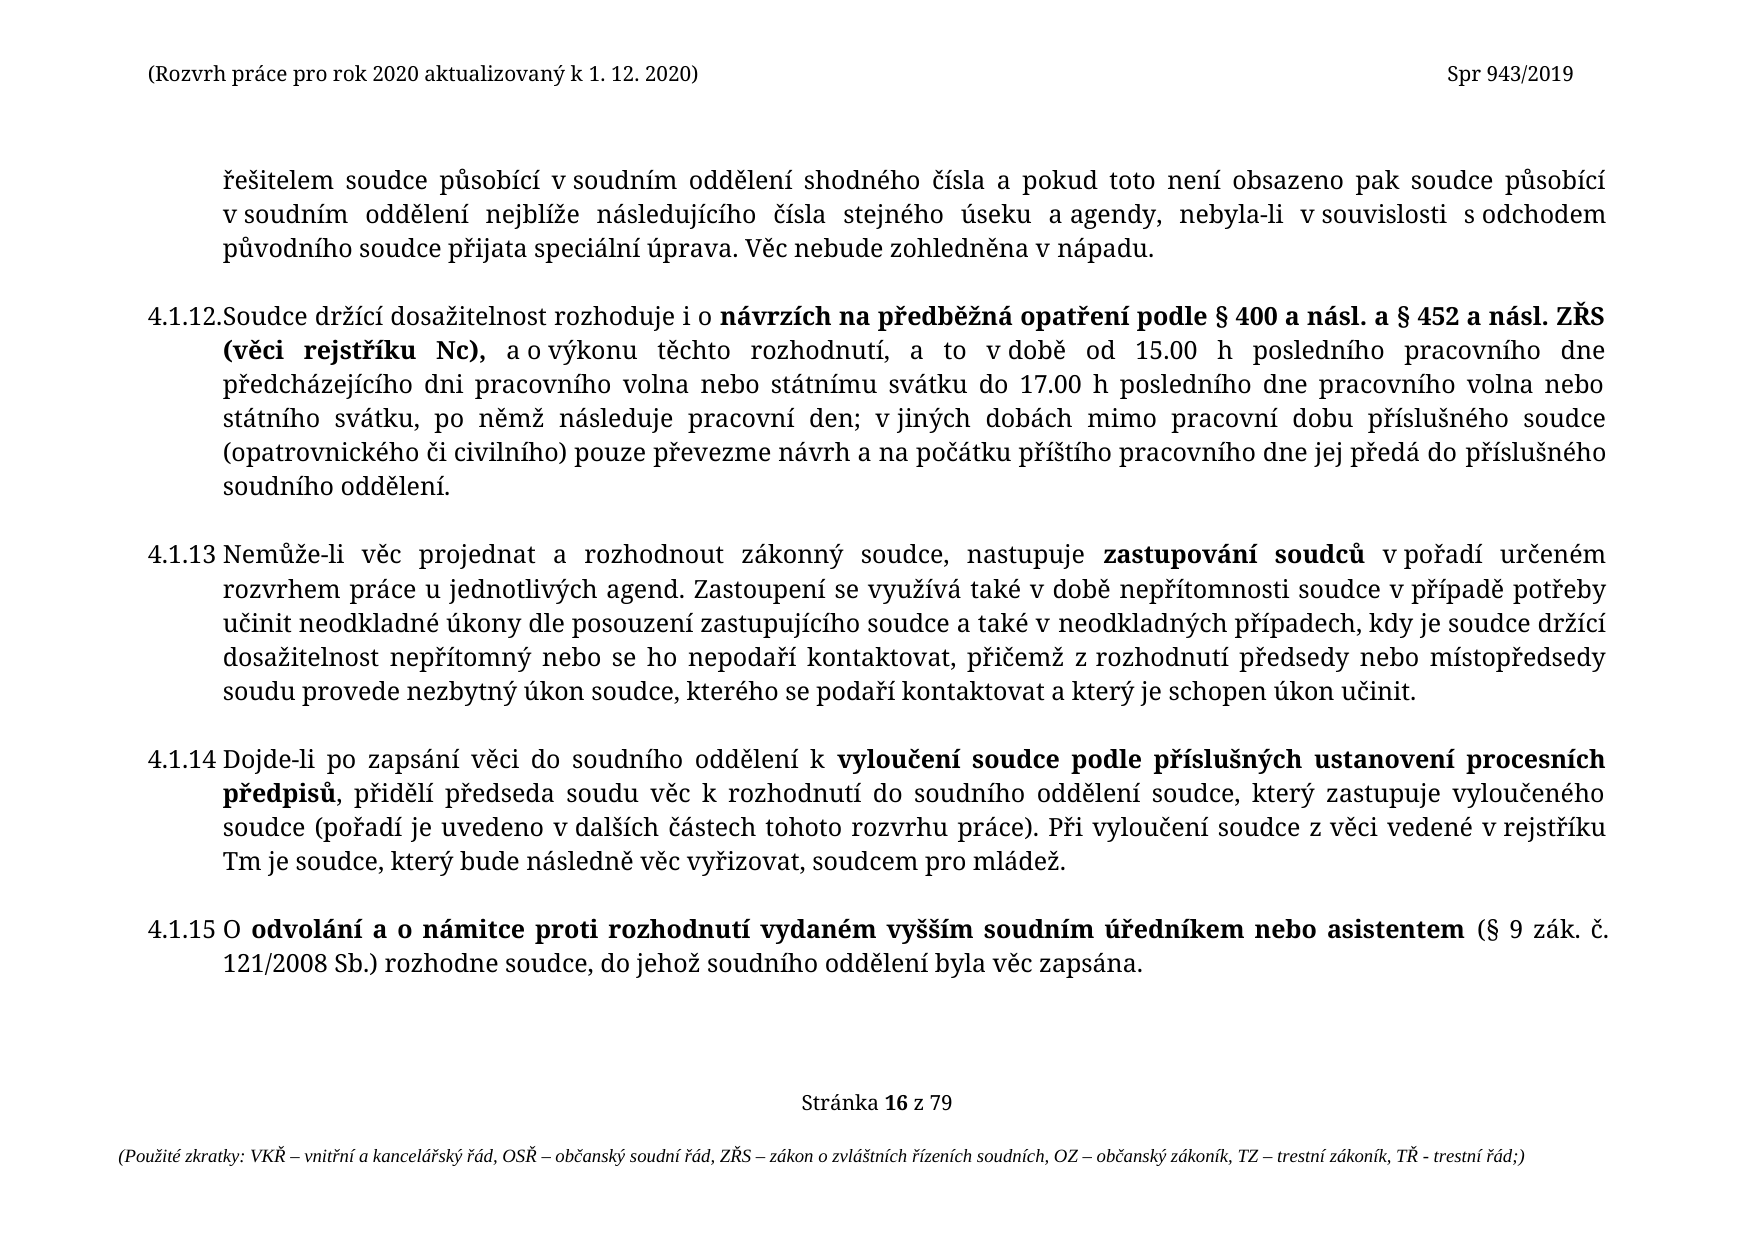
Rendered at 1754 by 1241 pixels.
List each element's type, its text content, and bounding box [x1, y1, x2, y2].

list Nemůže-li věc projednat a rozhodnout zákonný soudce, nastupuje zastupování soudců v pořadí určeném rozvrhem práce u jednotlivých agend. Zastoupení se využívá také v době nepřítomnosti soudce v případě potřeby učinit neodkladné úkony dle posouzení zastupujícího soudce a také v neodkladných případech, kdy je soudce držící dosažitelnost nepřítomný nebo se ho nepodaří kontaktovat, přičemž z rozhodnutí předsedy nebo místopředsedy soudu provede nezbytný úkon soudce, kterého se podaří kontaktovat a který je schopen úkon učinit. [148, 537, 1606, 707]
list Dojde-li po zapsání věci do soudního oddělení k vyloučení soudce podle příslušných ustanovení procesních předpisů, přidělí předseda soudu věc k rozhodnutí do soudního oddělení soudce, který zastupuje vyloučeného soudce (pořadí je uvedeno v dalších částech tohoto rozvrhu práce). Při vyloučení soudce z věci vedené v rejstříku Tm je soudce, který bude následně věc vyřizovat, soudcem pro mládež. [148, 742, 1606, 878]
list O odvolání a o námitce proti rozhodnutí vydaném vyšším soudním úředníkem nebo asistentem (§ 9 zák. č. 121/2008 Sb.) rozhodne soudce, do jehož soudního oddělení byla věc zapsána. [148, 912, 1609, 980]
list Soudce držící dosažitelnost rozhoduje i o návrzích na předběžná opatření podle § 400 a násl. a § 452 a násl. ZŘS (věci rejstříku Nc), a o výkonu těchto rozhodnutí, a to v době od 15.00 h posledního pracovního dne předcházejícího dni pracovního volna nebo státnímu svátku do 17.00 h posledního dne pracovního volna nebo státního svátku, po němž následuje pracovní den; v jiných dobách mimo pracovní dobu příslušného soudce (opatrovnického či civilního) pouze převezme návrh a na počátku příštího pracovního dne jej předá do příslušného soudního oddělení. [148, 299, 1606, 503]
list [148, 162, 1606, 265]
